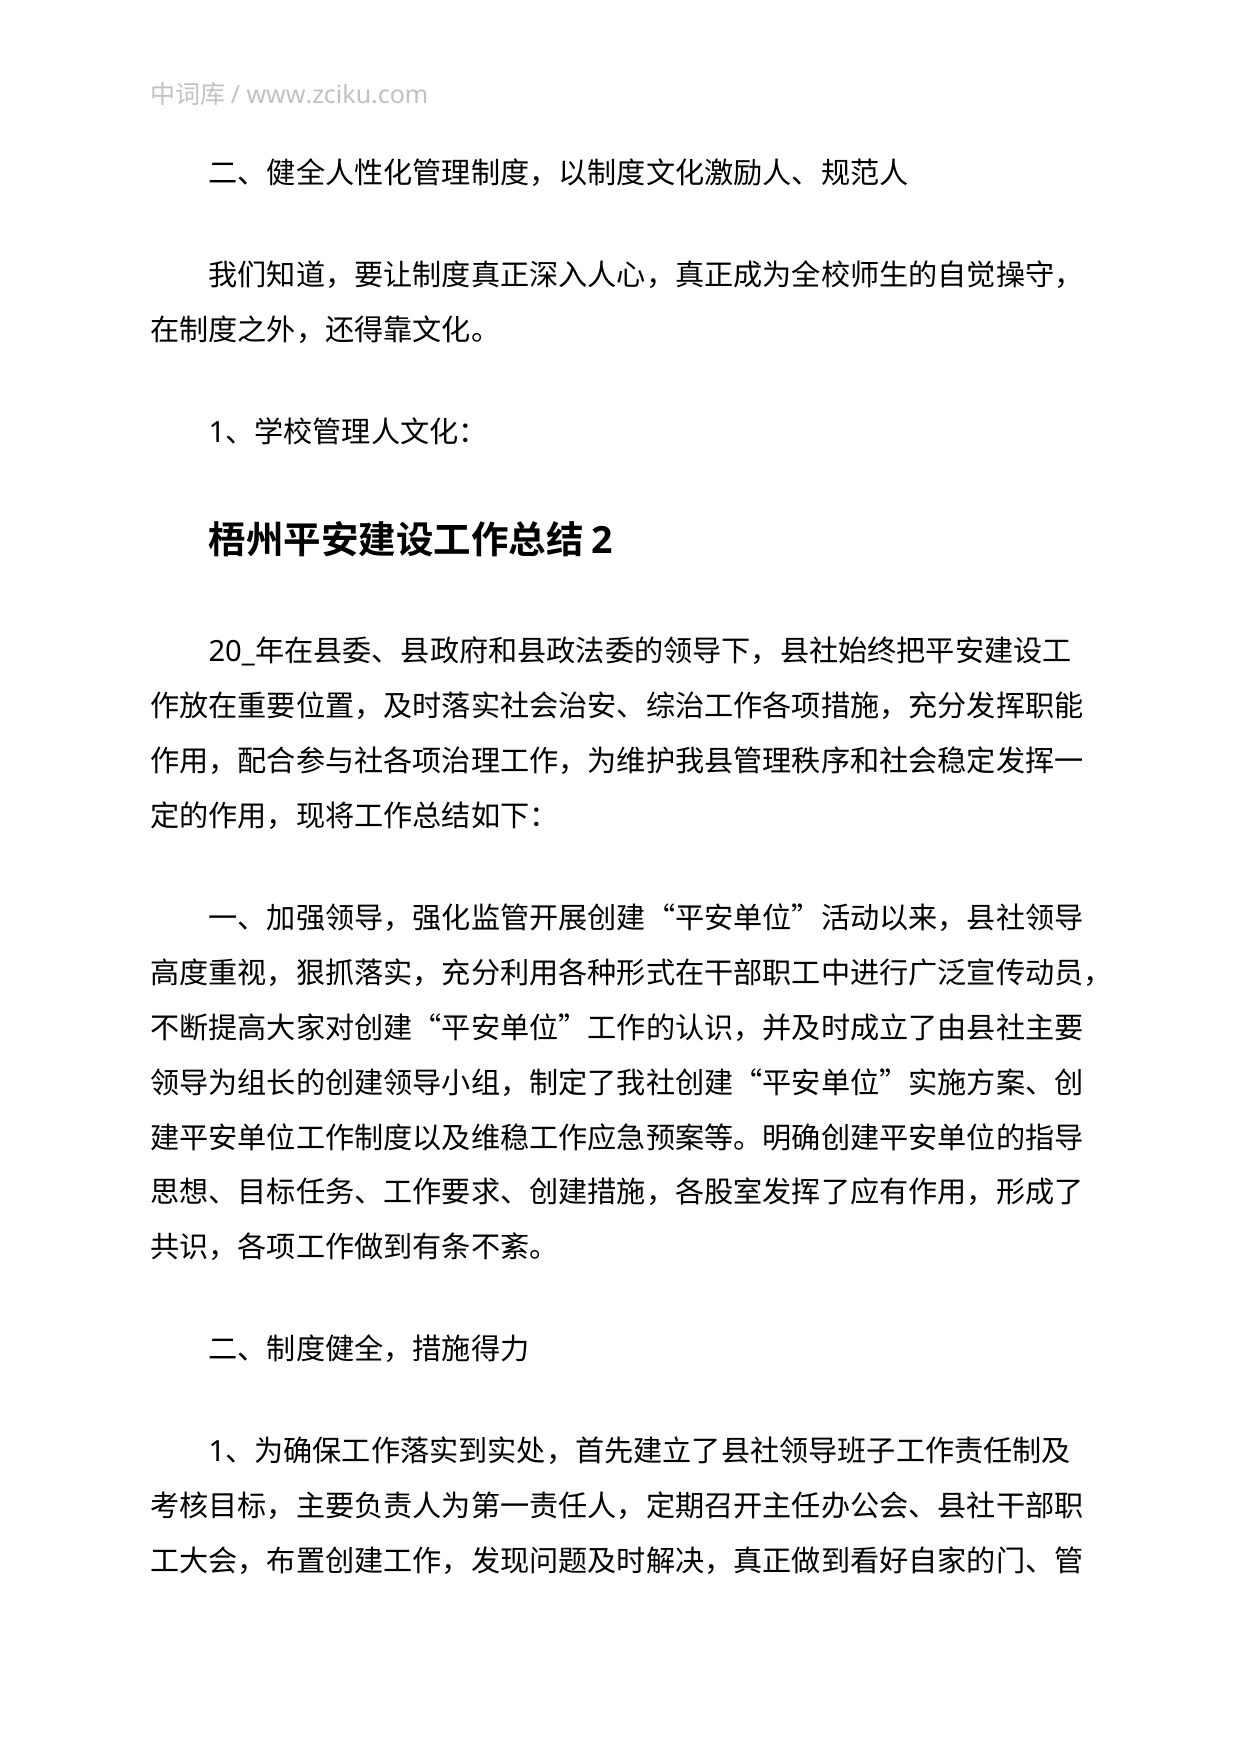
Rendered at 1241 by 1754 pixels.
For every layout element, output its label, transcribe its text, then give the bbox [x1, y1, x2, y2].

text 二、健全人性化管理制度，以制度文化激励人、规范人 [150, 150, 1090, 192]
text 二、制度健全，措施得力 [150, 1326, 1090, 1368]
text 梧州平安建设工作总结2 [150, 510, 1090, 565]
text 20_年在县委、县政府和县政法委的领导下，县社始终把平安建设工作放在重要位置，及时落实社会治安、综治工作各项措施，充分发挥职能作用，配合参与社各项治理工作，为维护我县管理秩序和社会稳定发挥一定的作用，现将工作总结如下： [150, 628, 1090, 835]
text 我们知道，要让制度真正深入人心，真正成为全校师生的自觉操守，在制度之外，还得靠文化。 [150, 252, 1090, 349]
text 一、加强领导，强化监管开展创建“平安单位”活动以来，县社领导高度重视，狠抓落实，充分利用各种形式在干部职工中进行广泛宣传动员，不断提高大家对创建“平安单位”工作的认识，并及时成立了由县社主要领导为组长的创建领导小组，制定了我社创建“平安单位”实施方案、创建平安单位工作制度以及维稳工作应急预案等。明确创建平安单位的指导思想、目标任务、工作要求、创建措施，各股室发挥了应有作用，形成了共识，各项工作做到有条不紊。 [150, 894, 1090, 1266]
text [150, 1427, 1090, 1580]
text 1、学校管理人文化： [150, 408, 1090, 451]
